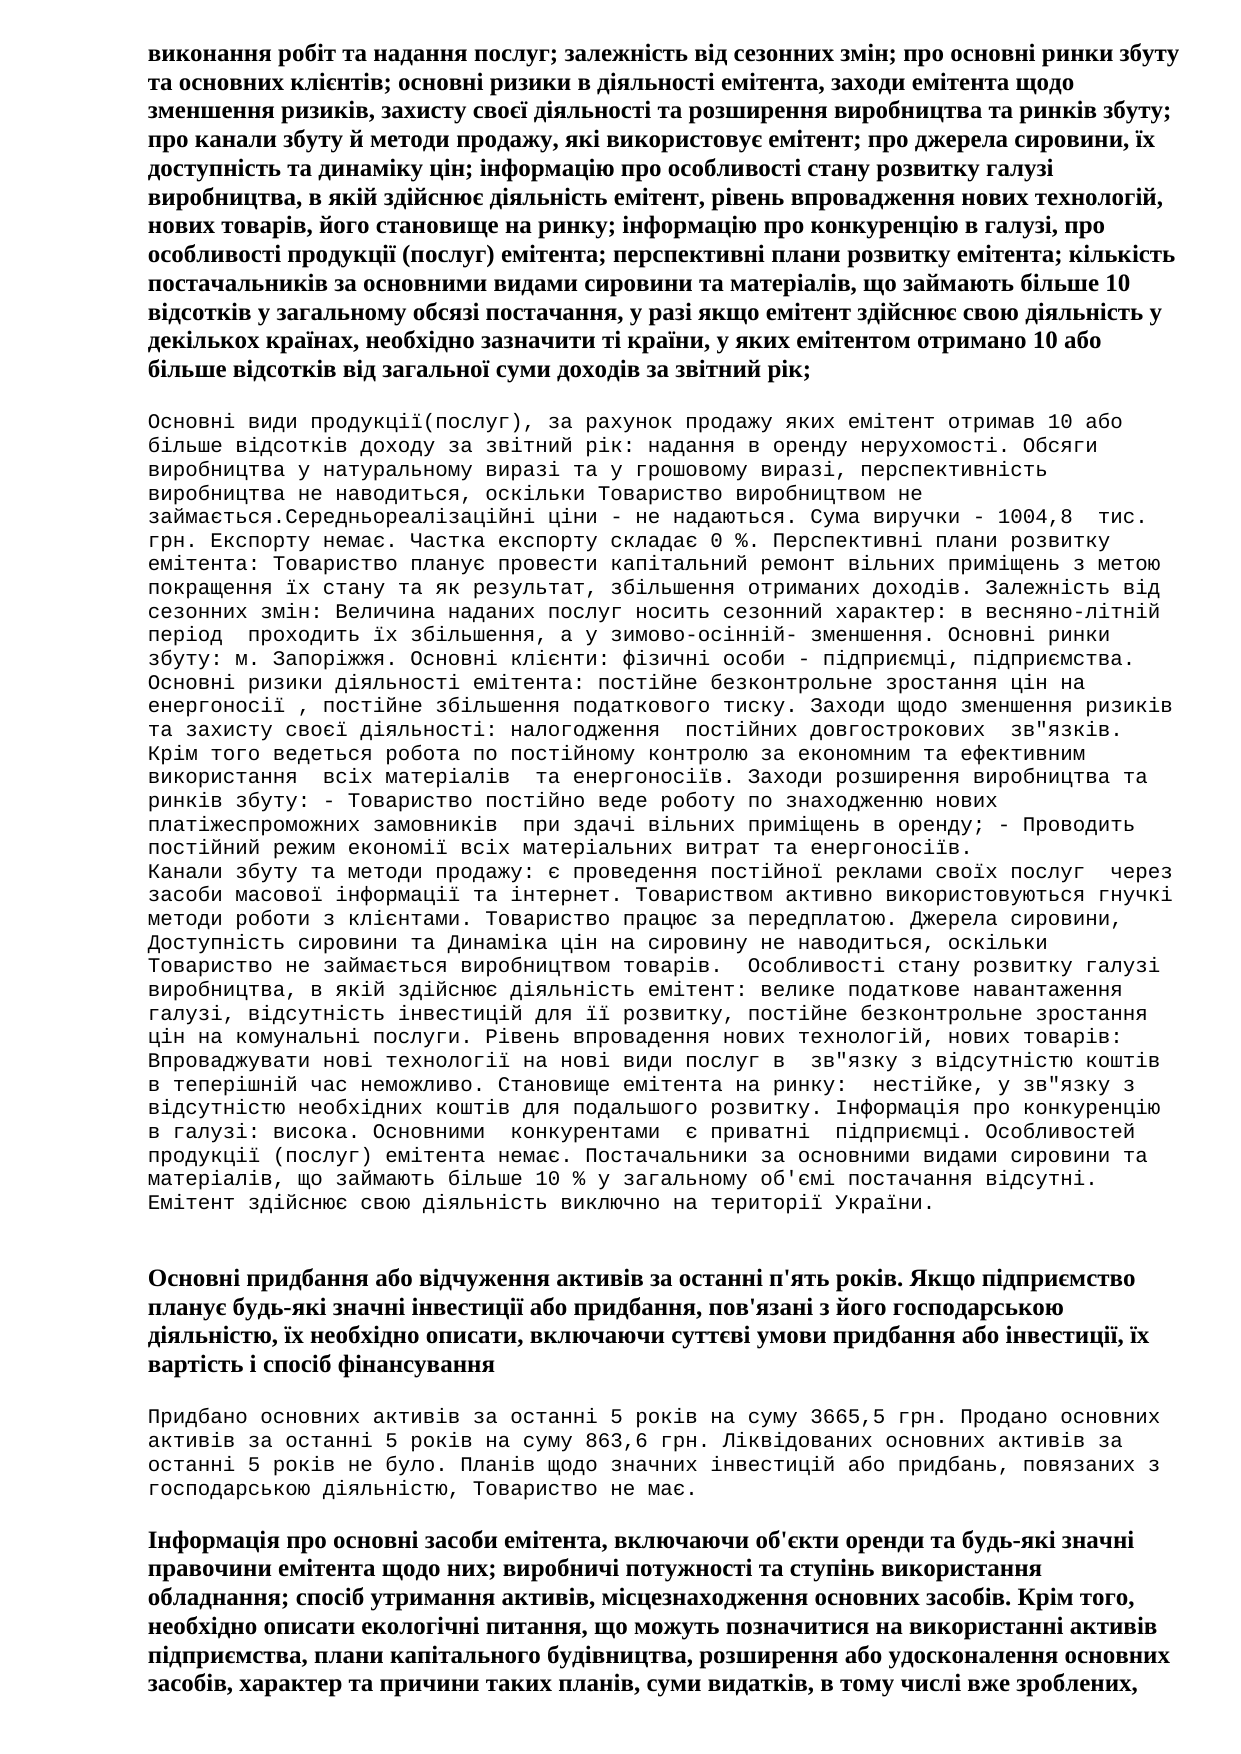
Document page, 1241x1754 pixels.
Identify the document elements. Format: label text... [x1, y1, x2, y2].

text Основні придбання або відчуження активів за останні п'ять років. Якщо підприємство планує будь-які значні інвестиції або придбання, пов'язані з його господарською діяльністю, їх необхідно описати, включаючи суттєві умови придбання або інвестиції, їх вартість і спосіб фінансування [148, 1263, 1181, 1378]
text Канали збуту та методи продажу: є проведення постійної реклами своїх послуг через засоби масової інформації та інтернет. Товариством активно використовуються гнучкi методи роботи з клiєнтами. Товариство працює за передплатою. Джерела сировини, Доступність сировини та Динаміка цін на сировину не наводиться, оскільки Товариство не займається виробництвом товарів. Особливості стану розвитку галузі виробництва, в якій здійснює діяльність емітент: велике податкове навантаження галузі, відсутність інвестицій для її розвитку, постійне безконтрольне зростання цін на комунальні послуги. Рівень впровадення нових технологій, нових товарів: Впроваджувати нові технології на нові види послуг в зв"язку з відсутністю коштів в теперішній час неможливо. Становище емітента на ринку: нестійке, у зв"язку з відсутністю необхідних коштів для подальшого розвитку. Інформація про конкуренцію в галузі: висока. Основними конкурентами є приватні підприємці. Особливостей продукції (послуг) емітента немає. Постачальники за основними видами сировини та матеріалів, що займають більше 10 % у загальному об'ємі постачання відсутні. Емітент здійснює свою діяльність виключно на території України. [148, 861, 1181, 1216]
text Основні види продукції(послуг), за рахунок продажу яких емітент отримав 10 або більше відсотків доходу за звітний рік: надання в оренду нерухомості. Обсяги виробництва у натуральному виразі та у грошовому виразі, перспективність виробництва не наводиться, оскільки Товариство виробництвом не займається.Середньореалізаційні ціни - не надаються. Сума виручки - 1004,8 тис. грн. Експорту немає. Частка експорту складає 0 %. Перспективні плани розвитку емітента: Товариство планує провести капітальний ремонт вільних приміщень з метою покращення їх стану та як результат, збільшення отриманих доходів. Залежність від сезонних змін: Величина наданих послуг носить сезонний характер: в весняно-літній період проходить їх збільшення, а у зимово-осінній- зменшення. Основні ринки збуту: м. Запоріжжя. Основні клієнти: фізичні особи - підприємці, підприємства. Основні ризики діяльності емітента: постійне безконтрольне зростання цін на енергоносії , постійне збільшення податкового тиску. Заходи щодо зменшення ризиків та захисту своєї діяльності: налогодження постійних довгострокових зв"язків. Крім того ведеться робота по постійному контролю за економним та ефективним використання всіх матеріалів та енергоносіїв. Заходи розширення виробництва та ринків збуту: - Товариство постійно веде роботу по знаходженню нових платіжеспроможних замовників при здачі вільних приміщень в оренду; - Проводить постійний режим економії всіх матеріальних витрат та енергоносіїв. [148, 412, 1181, 861]
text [148, 1525, 1181, 1697]
text Придбано основних активiв за останнi 5 рокiв на суму 3665,5 грн. Продано основних активiв за останнi 5 рокiв на суму 863,6 грн. Лiквiдованих основних активiв за останнi 5 рокiв не було. Планiв щодо значних iнвестицiй або придбань, повязаних з господарською дiяльнiстю, Товариство не має. [148, 1407, 1181, 1501]
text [148, 38, 1181, 383]
